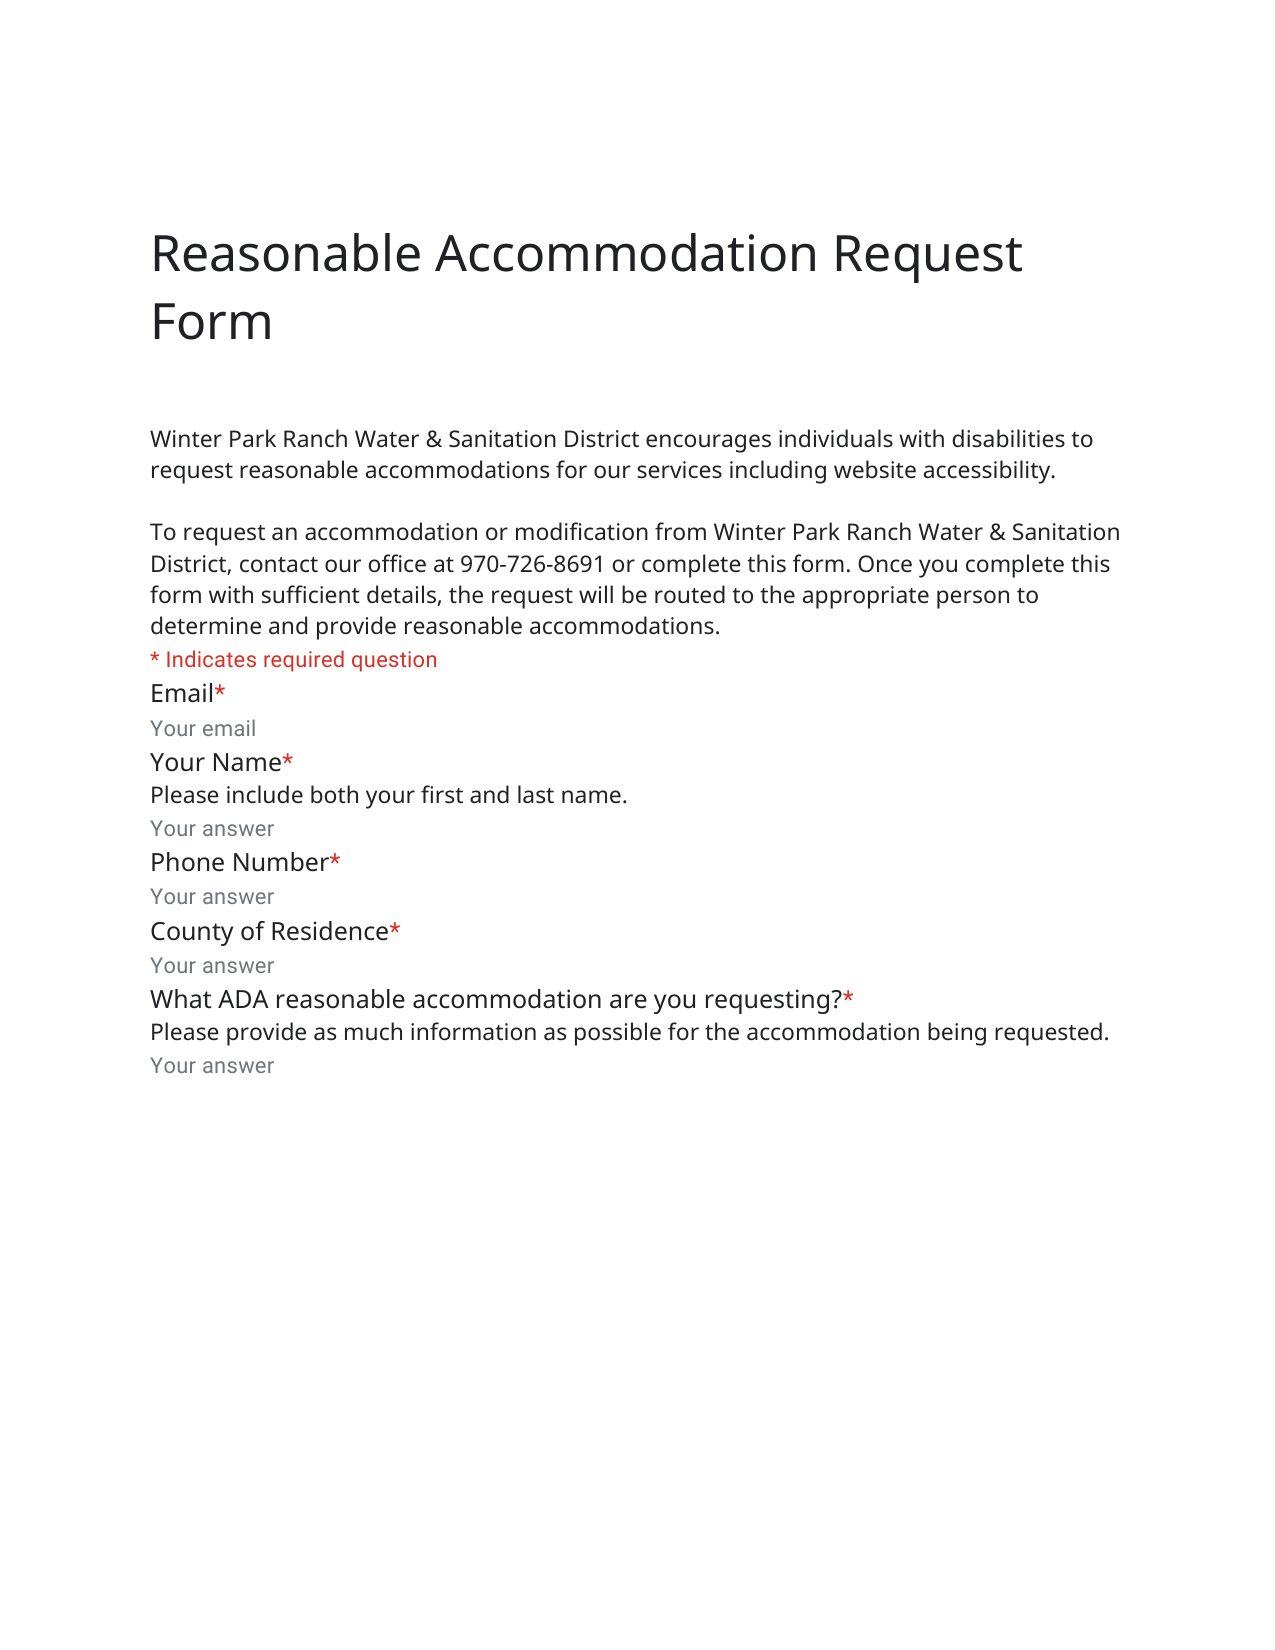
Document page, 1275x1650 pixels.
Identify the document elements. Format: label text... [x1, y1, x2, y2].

text Your answer [150, 1047, 1125, 1079]
text County of Residence* [150, 910, 1125, 947]
text * Indicates required question [150, 641, 1125, 672]
text Email* [150, 672, 1125, 710]
text Your answer [150, 947, 1125, 979]
text Your answer [150, 810, 1125, 841]
text To request an accommodation or modification from Winter Park Ranch Water & Sanitation District, contact our office at 970-726-8691 or complete this form. Once you complete this form with sufficient details, the request will be routed to the appropriate person to determine and provide reasonable accommodations. [150, 516, 1125, 641]
text What ADA reasonable accommodation are you requesting?* [150, 979, 1125, 1016]
text Reasonable Accommodation Request Form [150, 218, 1125, 354]
text Your Name* [150, 741, 1125, 779]
text Please provide as much information as possible for the accommodation being requested. [150, 1016, 1125, 1047]
text Please include both your first and last name. [150, 779, 1125, 810]
text Your email [150, 710, 1125, 741]
text Phone Number* [150, 841, 1125, 879]
text Winter Park Ranch Water & Sanitation District encourages individuals with disabilities to request reasonable accommodations for our services including website accessibility. [150, 422, 1125, 485]
text Your answer [150, 879, 1125, 910]
